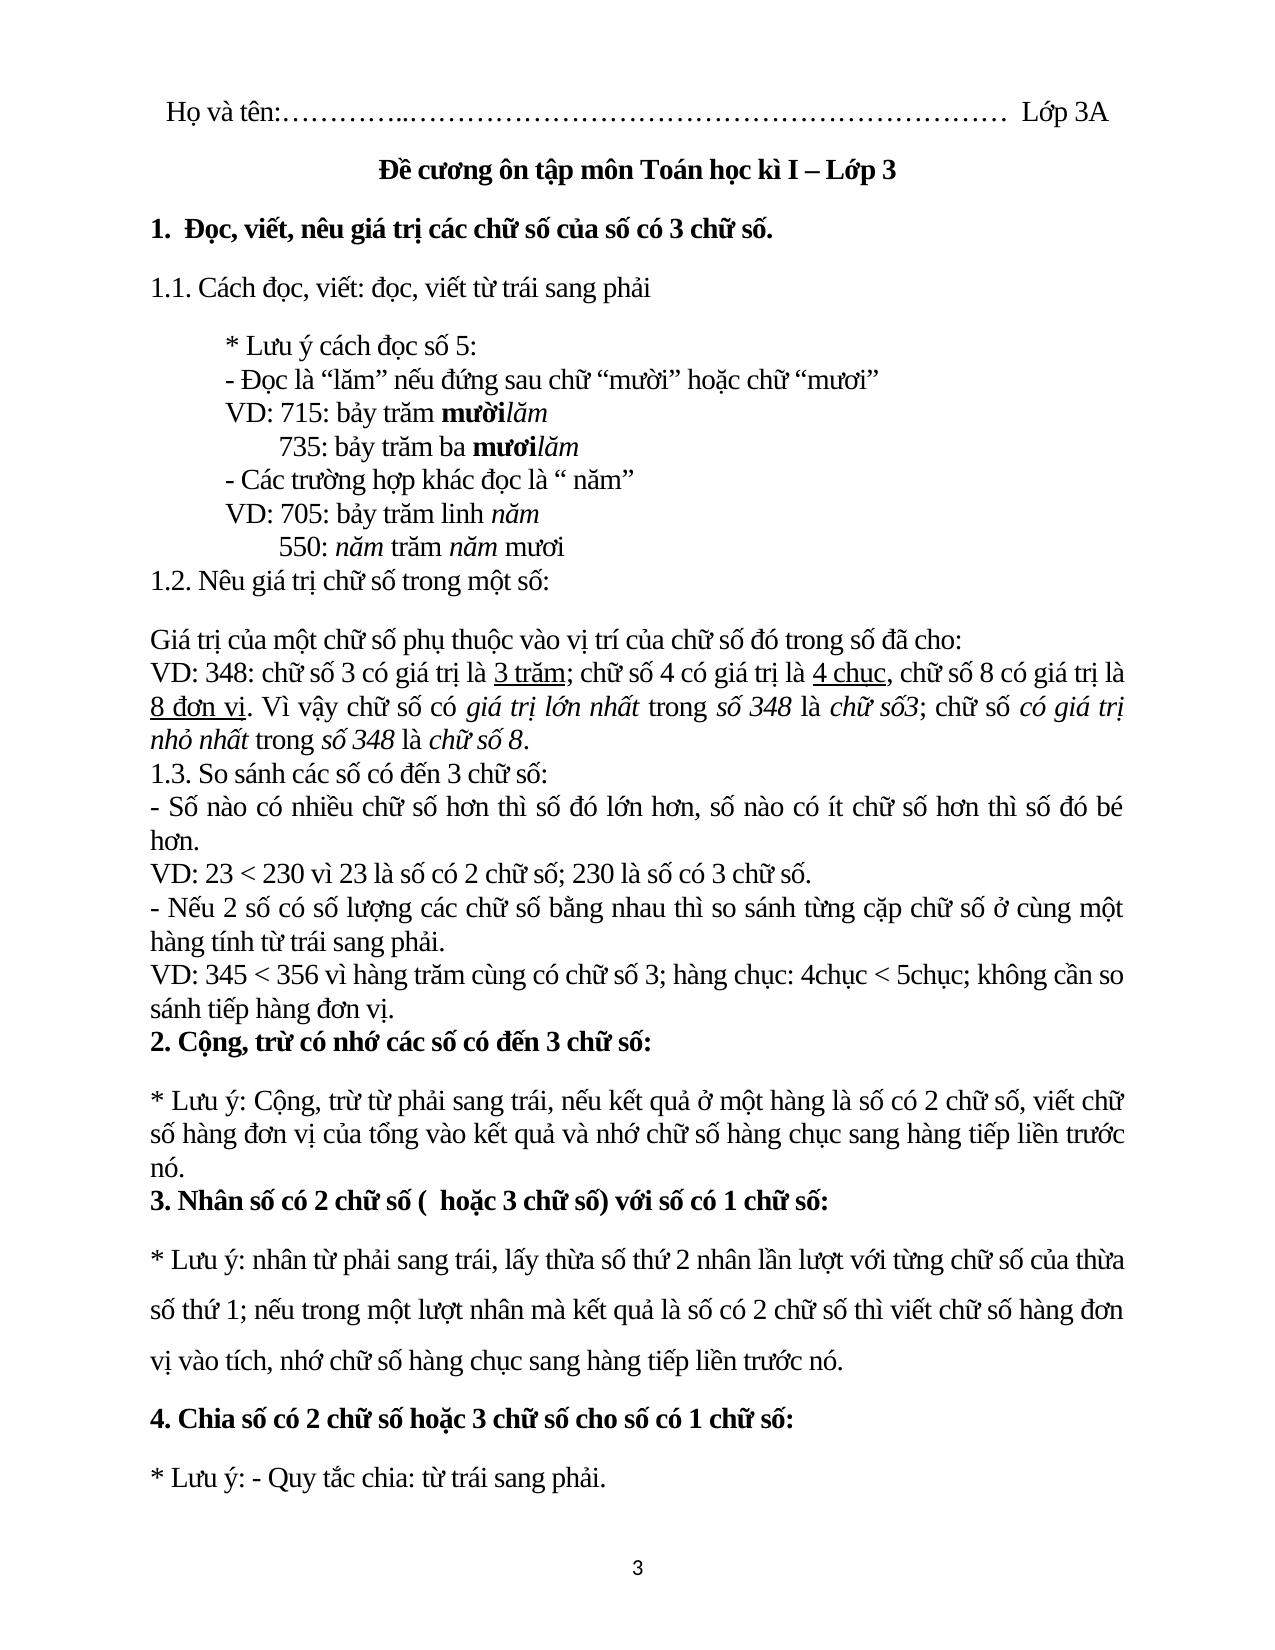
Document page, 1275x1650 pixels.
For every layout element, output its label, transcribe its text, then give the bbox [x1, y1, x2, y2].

text VD: 23 < 230 vì 23 là số có 2 chữ số; 230 là số có 3 chữ số. [150, 857, 1125, 890]
text * Lưu ý: Cộng, trừ từ phải sang trái, nếu kết quả ở một hàng là số có 2 chữ số, viết chữ số hàng đơn vị của tổng vào kết quả và nhớ chữ số hàng chục sang hàng tiếp liền trước nó. [150, 1083, 1125, 1183]
text * Lưu ý: nhân từ phải sang trái, lấy thừa số thứ 2 nhân lần lượt với từng chữ số của thừa số thứ 1; nếu trong một lượt nhân mà kết quả là số có 2 chữ số thì viết chữ số hàng đơn vị vào tích, nhớ chữ số hàng chục sang hàng tiếp liền trước nó. [150, 1242, 1125, 1376]
text 1. Đọc, viết, nêu giá trị các chữ số của số có 3 chữ số. [150, 211, 1125, 244]
text 2. Cộng, trừ có nhớ các số có đến 3 chữ số: [150, 1024, 1125, 1058]
text VD: 705: bảy trăm linh năm [150, 496, 1125, 529]
text - Đọc là “lăm” nếu đứng sau chữ “mười” hoặc chữ “mươi” [150, 362, 1125, 395]
text 1.3. So sánh các số có đến 3 chữ số: [150, 756, 1125, 789]
text * Lưu ý cách đọc số 5: [150, 328, 1125, 362]
text 1.1. Cách đọc, viết: đọc, viết từ trái sang phải [150, 270, 1125, 303]
text 4. Chia số có 2 chữ số hoặc 3 chữ số cho số có 1 chữ số: [150, 1401, 1125, 1435]
text VD: 345 < 356 vì hàng trăm cùng có chữ số 3; hàng chục: 4chục < 5chục; không cần so sánh tiếp hàng đơn vị. [150, 957, 1125, 1024]
text - Nếu 2 số có số lượng các chữ số bằng nhau thì so sánh từng cặp chữ số ở cùng một hàng tính từ trái sang phải. [150, 890, 1125, 957]
text 1.2. Nêu giá trị chữ số trong một số: [150, 563, 1125, 597]
text - Số nào có nhiều chữ số hơn thì số đó lớn hơn, số nào có ít chữ số hơn thì số đó bé hơn. [150, 789, 1125, 857]
text 3. Nhân số có 2 chữ số ( hoặc 3 chữ số) với số có 1 chữ số: [150, 1183, 1125, 1217]
text * Lưu ý: - Quy tắc chia: từ trái sang phải. [150, 1460, 1125, 1494]
text Giá trị của một chữ số phụ thuộc vào vị trí của chữ số đó trong số đã cho: [150, 622, 1125, 655]
text 735: bảy trăm ba mươilăm [150, 429, 1125, 462]
text VD: 348: chữ số 3 có giá trị là 3 trăm; chữ số 4 có giá trị là 4 chục, chữ số 8 có giá trị là 8 đơn vị. Vì vậy chữ số có giá trị lớn nhất trong số 348 là chữ số3; chữ số có giá trị nhỏ nhất trong số 348 là chữ số 8. [150, 655, 1125, 756]
text VD: 715: bảy trăm mườilăm [150, 395, 1125, 429]
text 550: năm trăm năm mươi [150, 529, 1125, 563]
text Họ và tên:…………..……………………………………………………… Lớp 3A [150, 94, 1125, 127]
text - Các trường hợp khác đọc là “ năm” [150, 462, 1125, 496]
text Đề cương ôn tập môn Toán học kì I – Lớp 3 [150, 152, 1125, 186]
